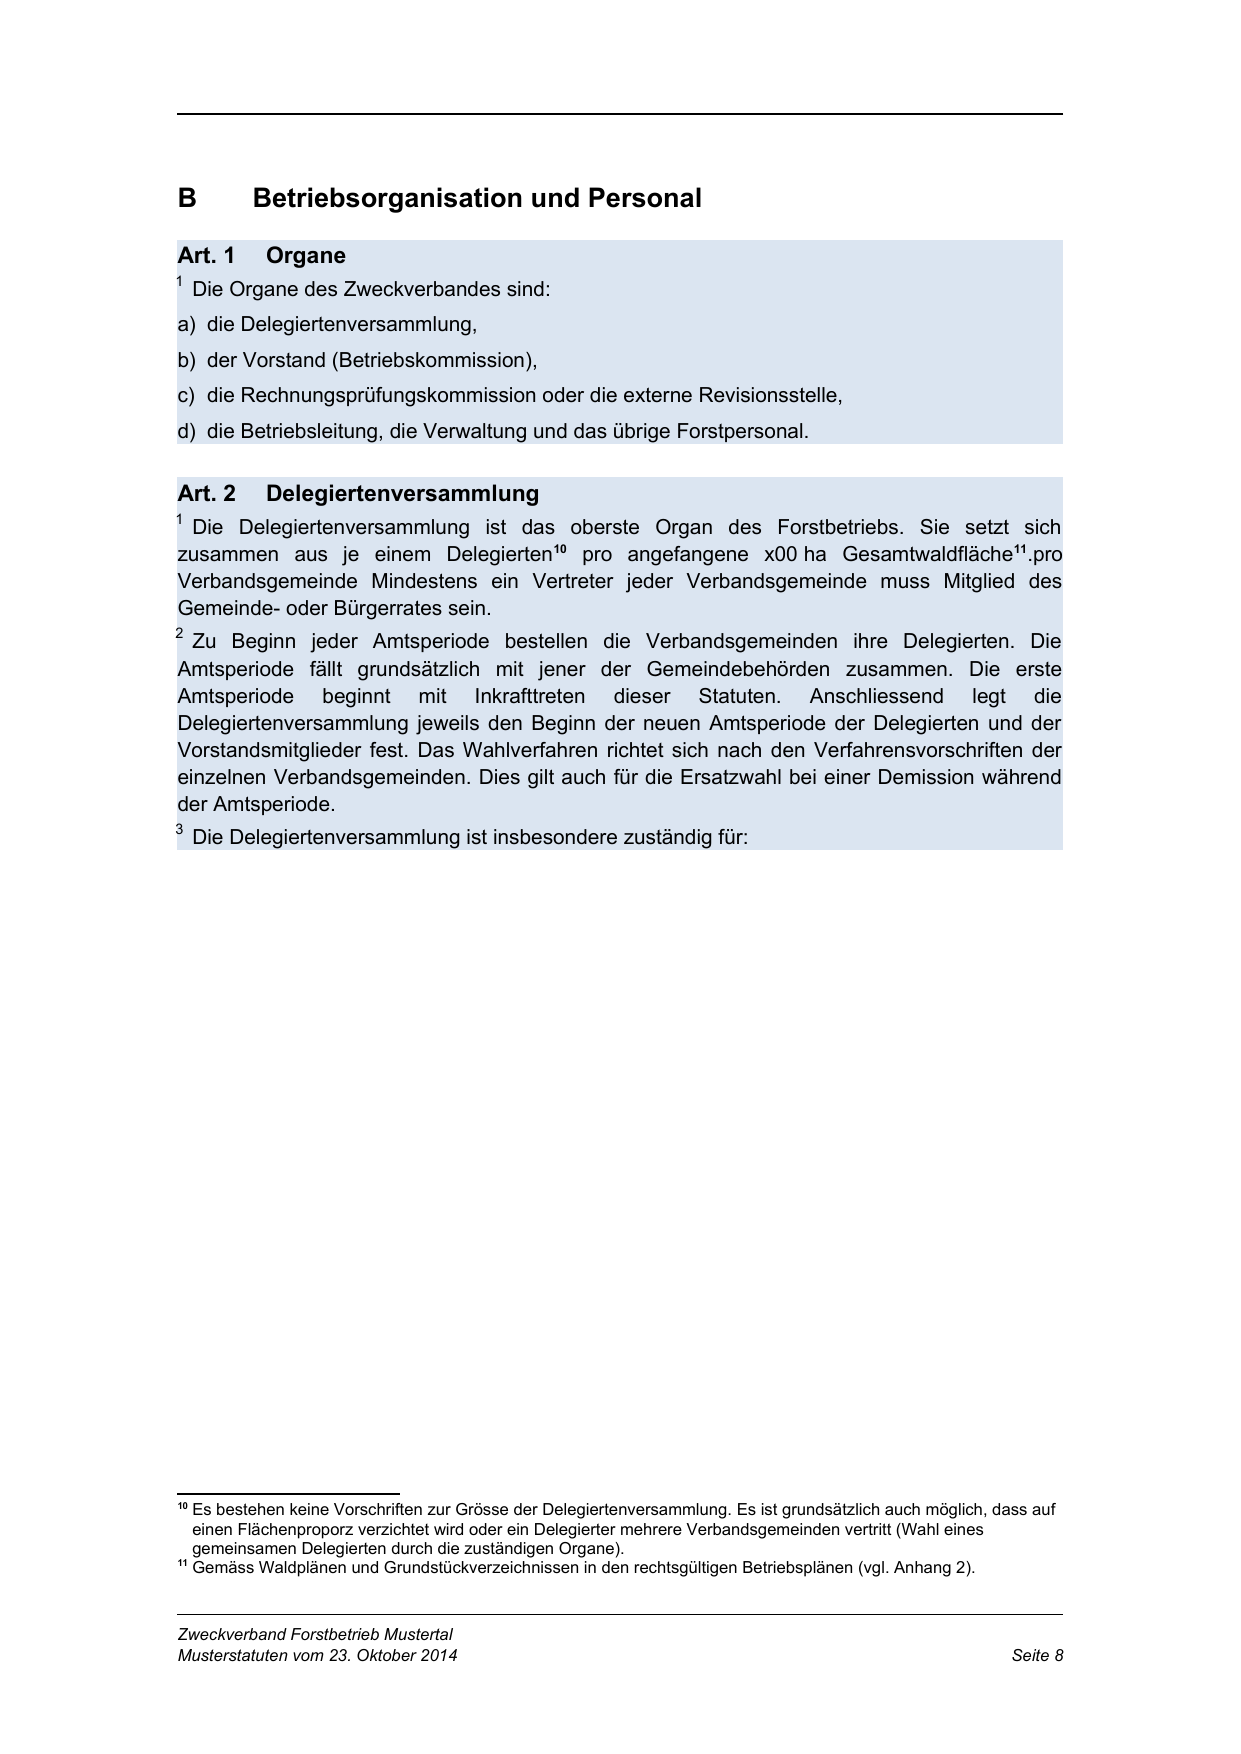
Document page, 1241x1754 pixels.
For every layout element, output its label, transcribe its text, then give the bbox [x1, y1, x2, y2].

subtitle die Betriebsleitung, die Verwaltung und das übrige Forstpersonal. [177, 415, 1063, 444]
subtitle die Rechnungsprüfungskommission oder die externe Revisionsstelle, [177, 379, 1063, 408]
subtitle Betriebsorganisation und Personal [177, 177, 1063, 215]
subtitle Die Organe des Zweckverbandes sind: [177, 275, 1063, 302]
subtitle der Vorstand (Betriebskommission), [177, 344, 1063, 373]
subtitle Die Delegiertenversammlung ist insbesondere zuständig für: [177, 823, 1063, 850]
subtitle Zu Beginn jeder Amtsperiode bestellen die Verbandsgemeinden ihre Delegierten. Die Amtsperiode fällt grundsätzlich mit jener der Gemeindebehörden zusammen. Die erste Amtsperiode beginnt mit Inkrafttreten dieser Statuten. Anschliessend legt die Delegiertenversammlung jeweils den Beginn der neuen Amtsperiode der Delegierten und der Vorstandsmitglieder fest. Das Wahlverfahren richtet sich nach den Verfahrensvorschriften der einzelnen Verbandsgemeinden. Dies gilt auch für die Ersatzwahl bei einer Demission während der Amtsperiode. [177, 627, 1063, 817]
subtitle die Delegiertenversammlung, [177, 308, 1063, 338]
subtitle Delegiertenversammlung [177, 477, 1063, 506]
subtitle Organe [177, 240, 1063, 269]
subtitle Die Delegiertenversammlung ist das oberste Organ des Forstbetriebs. Sie setzt sich zusammen aus je einem Delegierten pro angefangene x00 ha Gesamtwaldfläche.pro Verbandsgemeinde Mindestens ein Vertreter jeder Verbandsgemeinde muss Mitglied des Gemeinde- oder Bürgerrates sein. [177, 513, 1063, 621]
